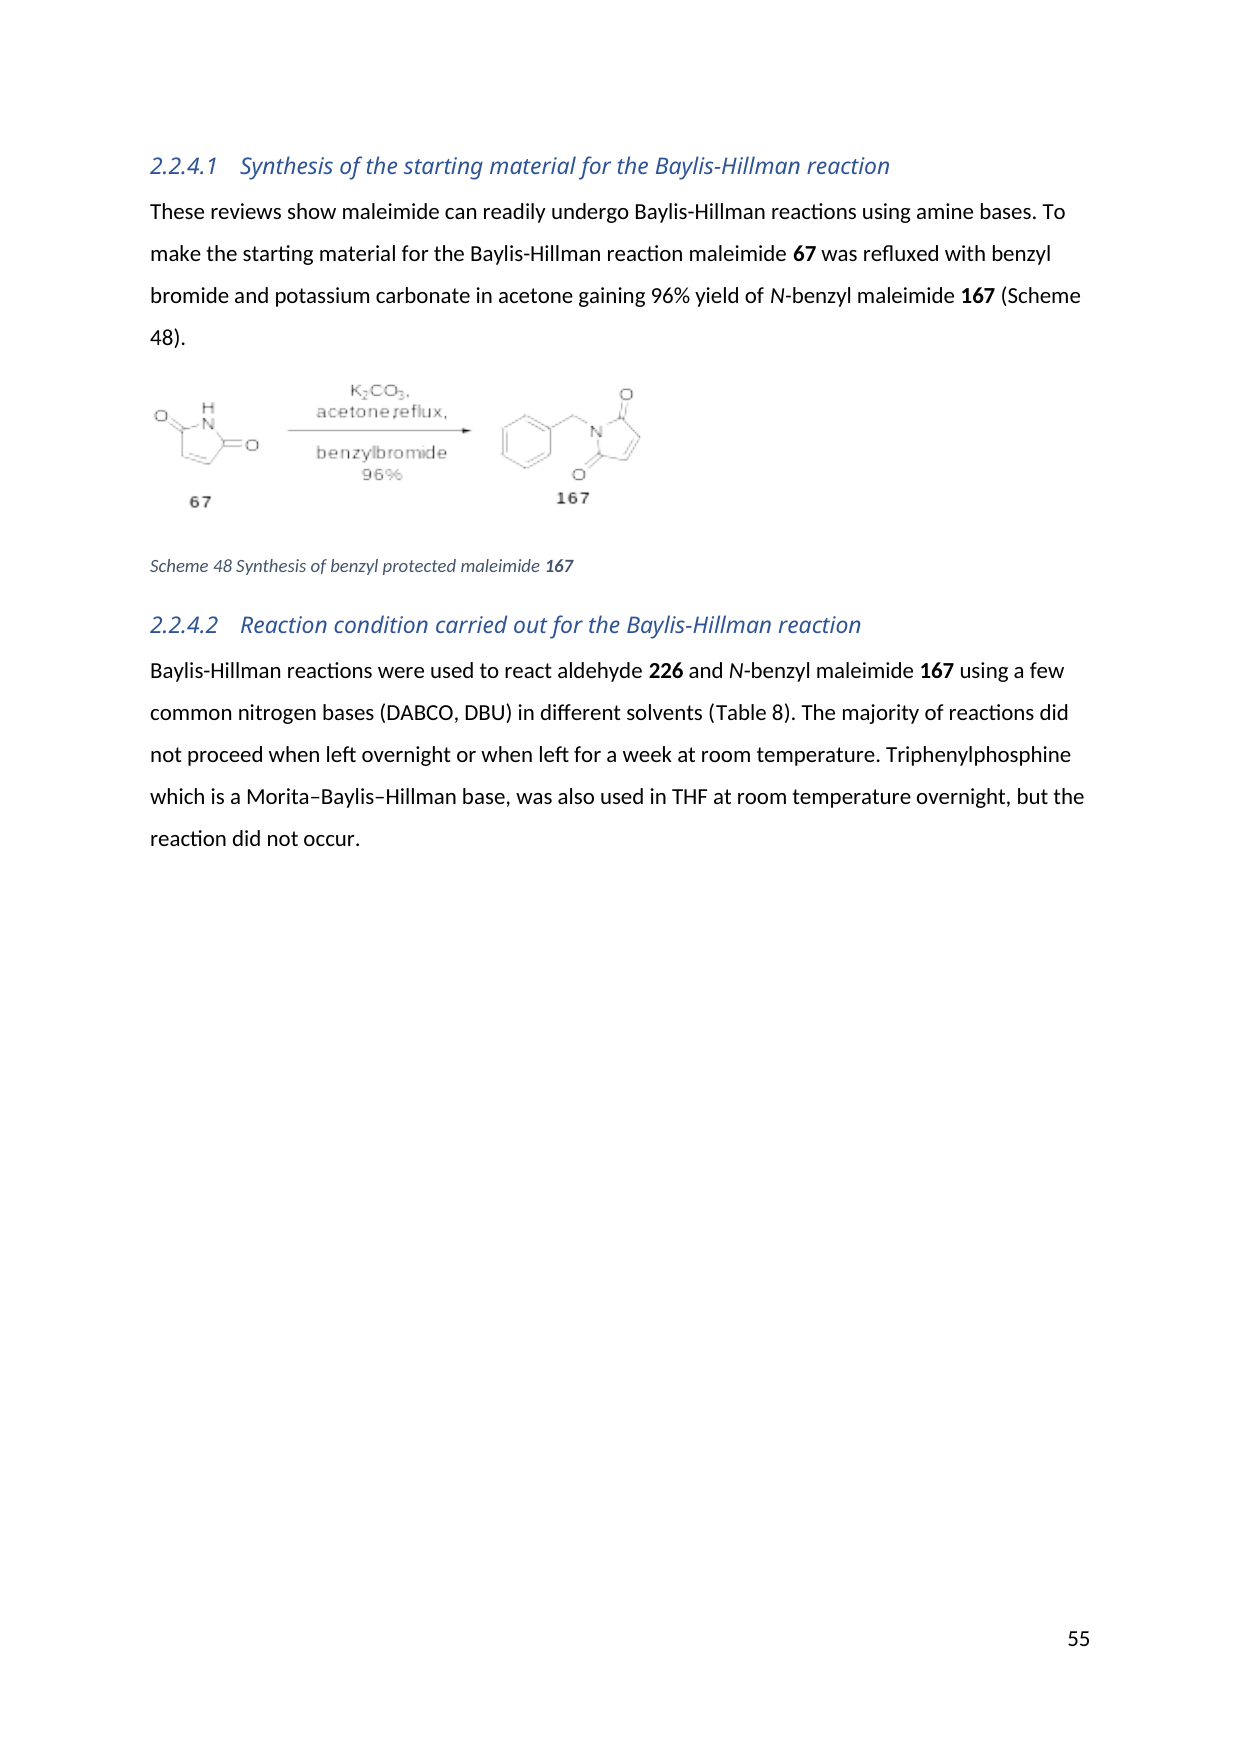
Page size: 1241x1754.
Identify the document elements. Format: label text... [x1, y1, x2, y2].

text Baylis-Hillman reactions were used to react aldehyde 226 and N-benzyl maleimide 167 using a few common nitrogen bases (DABCO, DBU) in different solvents (Table 8). The majority of reactions did not proceed when left overnight or when left for a week at room temperature. Triphenylphosphine which is a Morita–Baylis–Hillman base, was also used in THF at room temperature overnight, but the reaction did not occur. [150, 656, 1090, 852]
subtitle Reaction condition carried out for the Baylis-Hillman reaction [150, 609, 1090, 641]
subtitle Synthesis of the starting material for the Baylis-Hillman reaction [150, 150, 1090, 181]
text Scheme 48 Synthesis of benzyl protected maleimide 167 [150, 554, 1090, 577]
text These reviews show maleimide can readily undergo Baylis-Hillman reactions using amine bases. To make the starting material for the Baylis-Hillman reaction maleimide 67 was refluxed with benzyl bromide and potassium carbonate in acetone gaining 96% yield of N-benzyl maleimide 167 (Scheme 48). [150, 197, 1090, 351]
